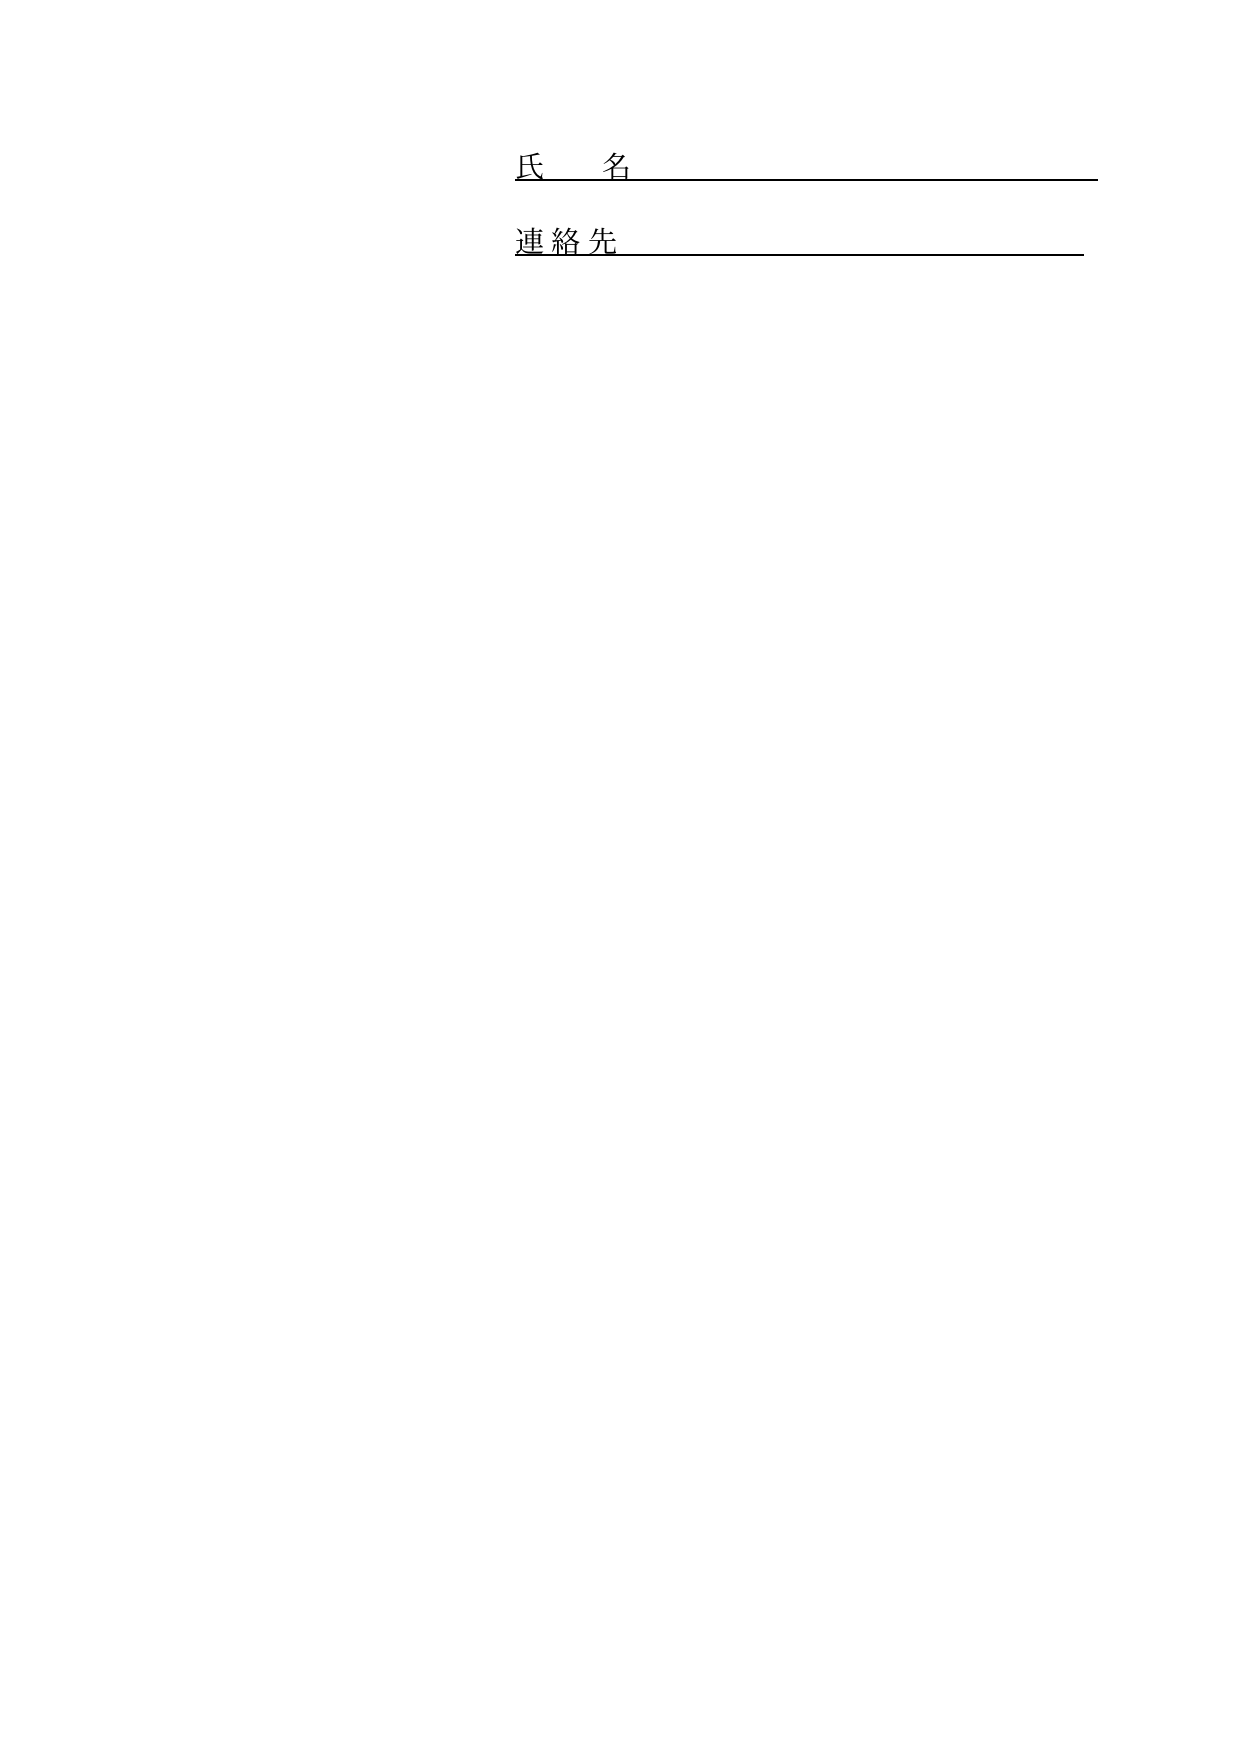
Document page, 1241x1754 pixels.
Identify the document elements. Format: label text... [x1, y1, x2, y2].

text 氏 名 [106, 127, 1122, 202]
text 連 絡 先 [106, 202, 1122, 277]
